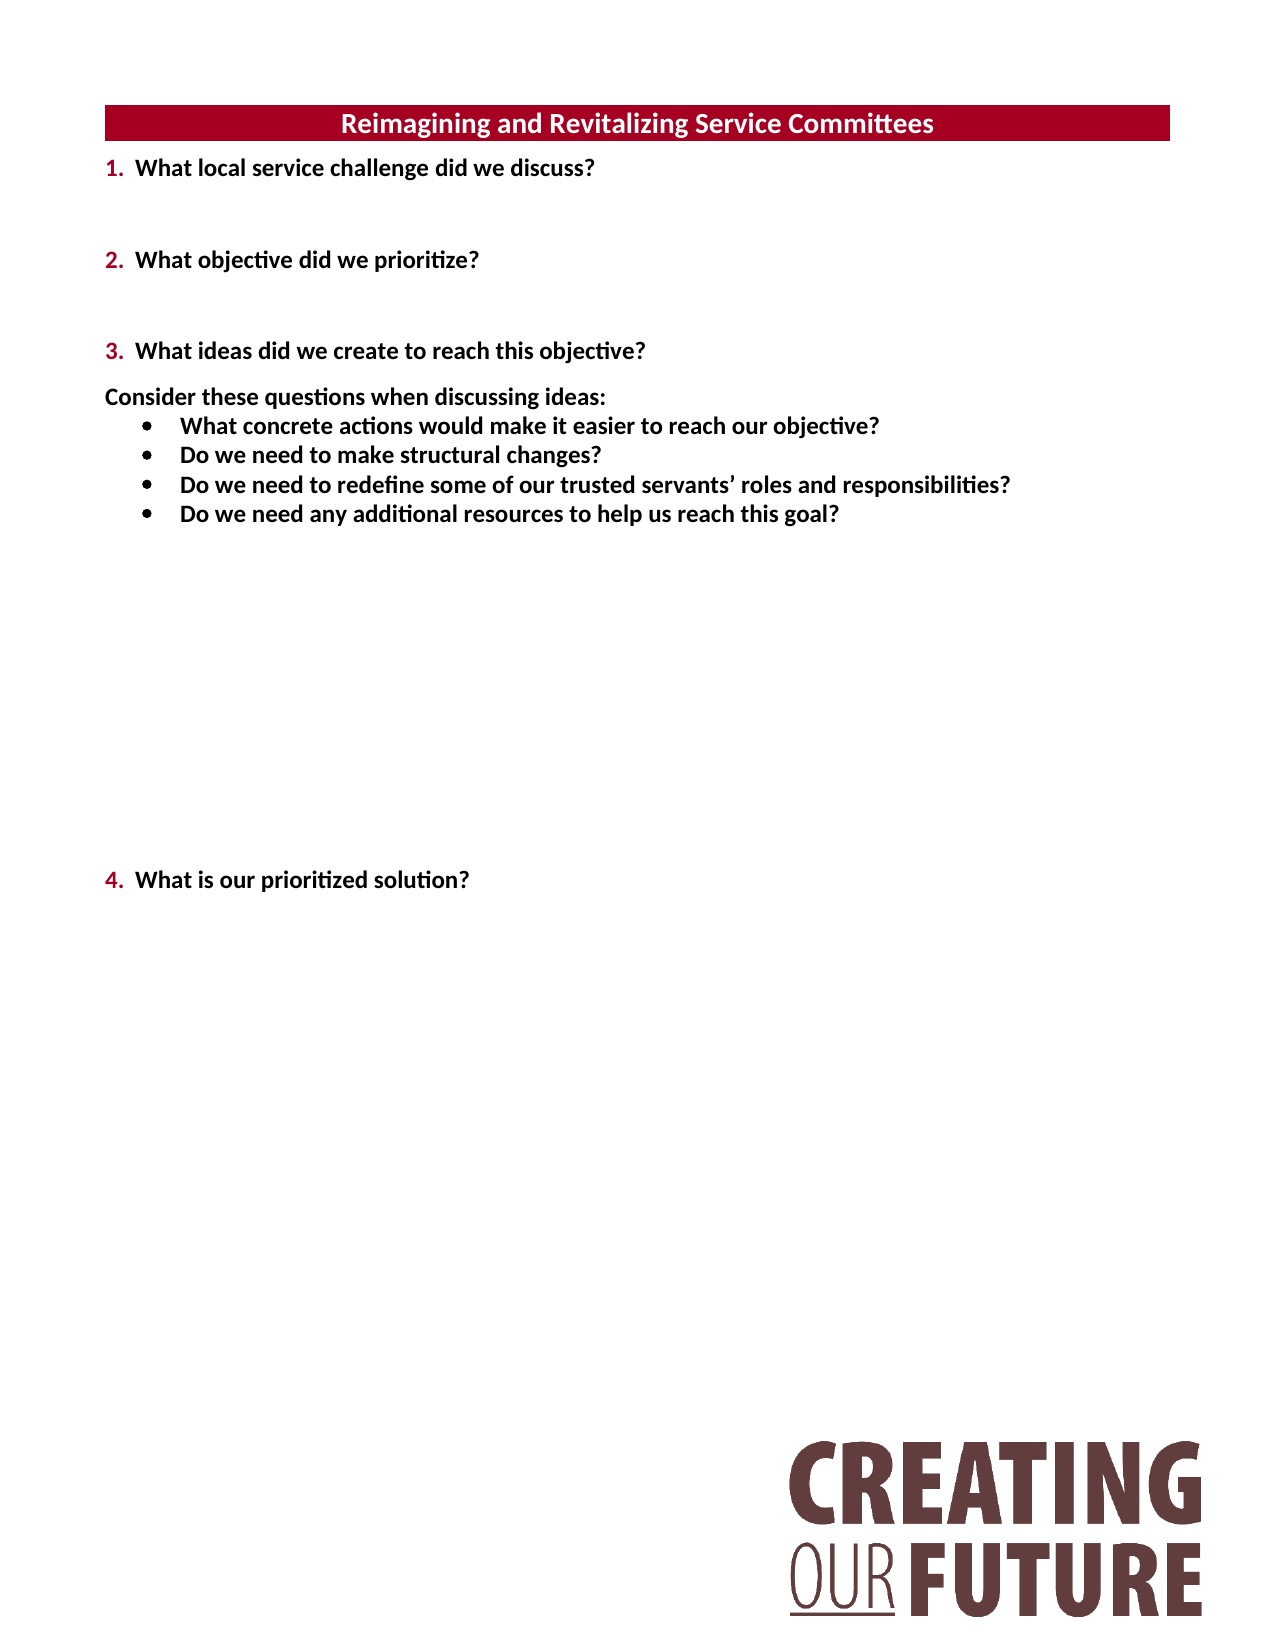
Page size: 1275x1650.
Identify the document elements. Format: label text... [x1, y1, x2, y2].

list What concrete actions would make it easier to reach our objective? [142, 411, 1170, 441]
list What is our prioritized solution? [105, 866, 1170, 895]
list Do we need to redefine some of our trusted servants’ roles and responsibilities? [142, 470, 1170, 499]
list Do we need to make structural changes? [142, 441, 1170, 470]
list Do we need any additional resources to help us reach this goal? [142, 499, 1170, 528]
list What local service challenge did we discuss? [105, 153, 1170, 182]
list What objective did we prioritize? [105, 245, 1170, 274]
list What ideas did we create to reach this objective? [105, 336, 1170, 366]
text Reimagining and Revitalizing Service Committees [105, 105, 1170, 141]
text Consider these questions when discussing ideas: [105, 382, 1170, 411]
